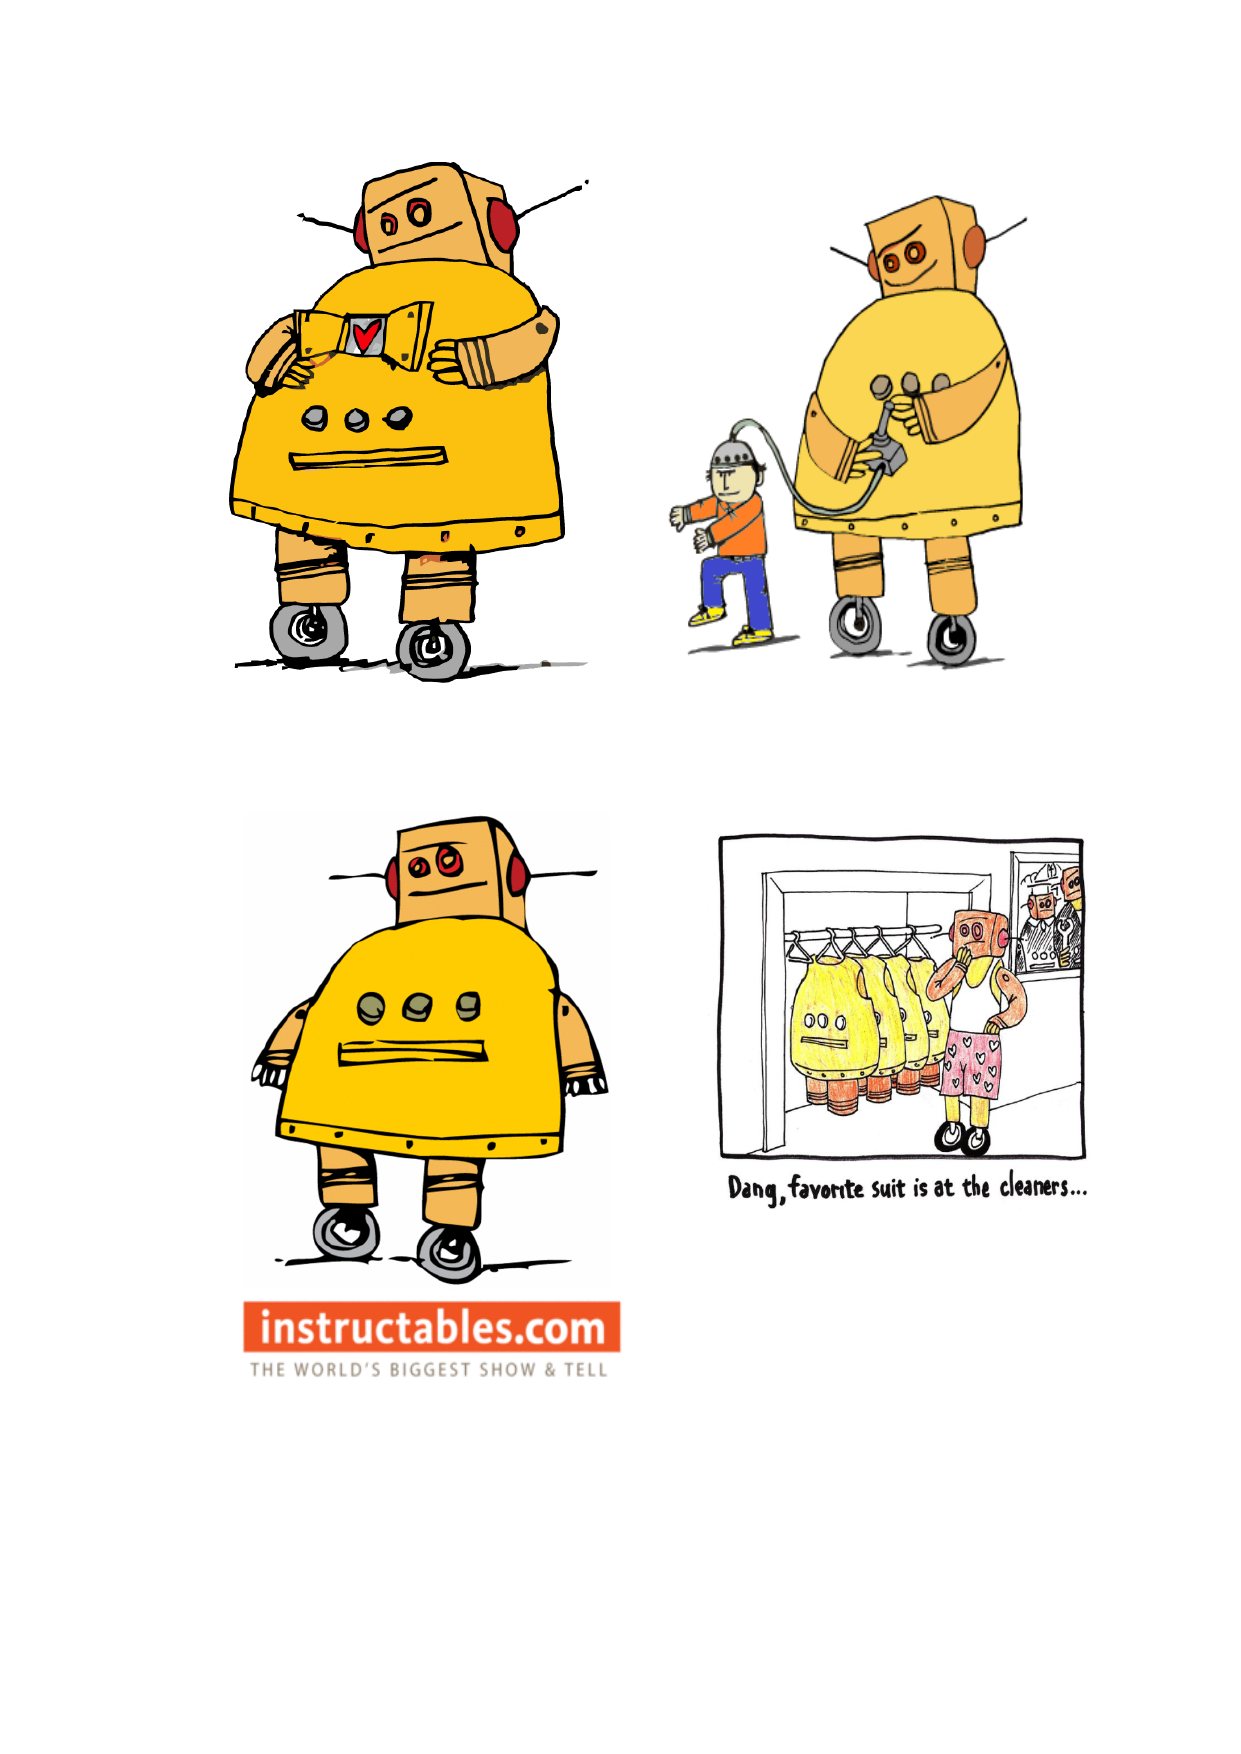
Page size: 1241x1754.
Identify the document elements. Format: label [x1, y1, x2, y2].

picture [229, 162, 589, 683]
picture [218, 812, 650, 1404]
picture [707, 825, 1093, 1219]
picture [658, 173, 1040, 683]
